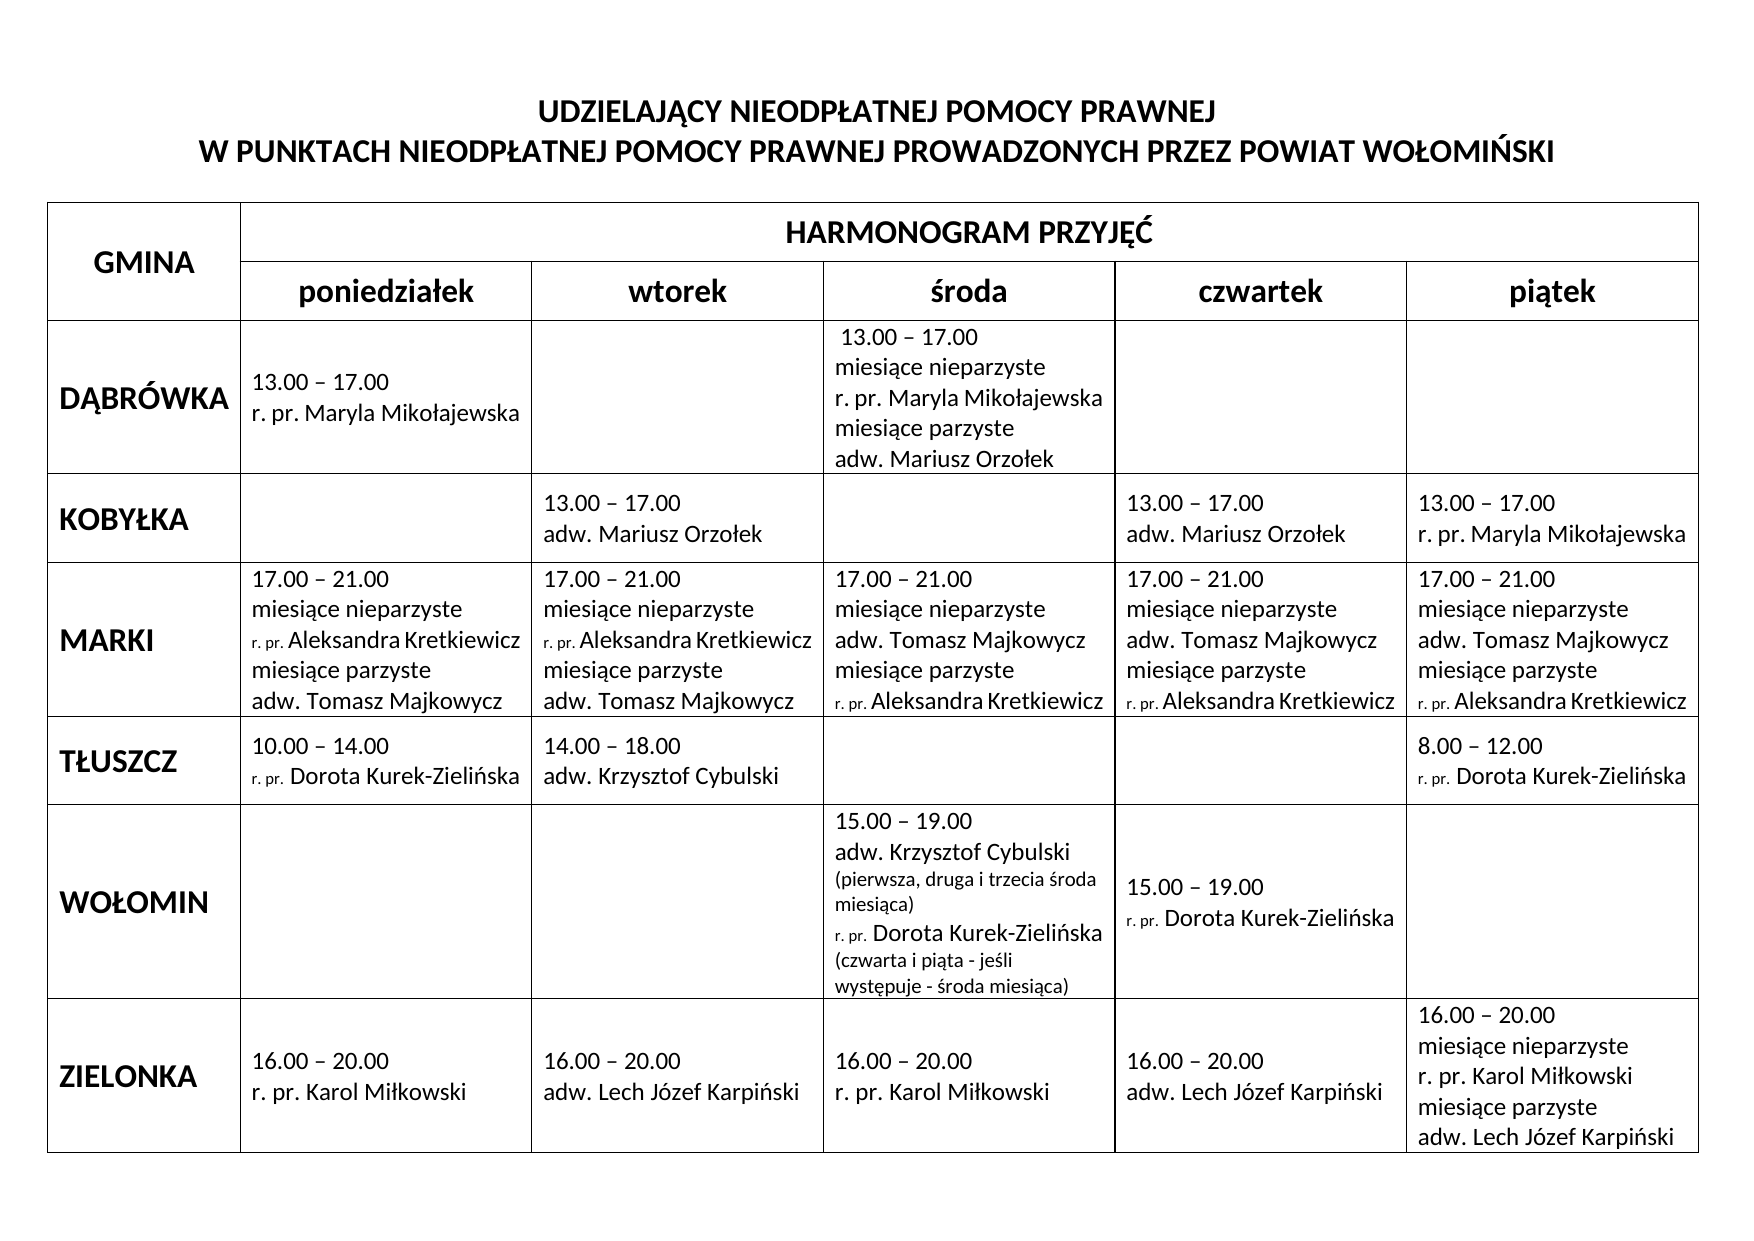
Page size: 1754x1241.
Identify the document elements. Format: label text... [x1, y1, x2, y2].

table_header HARMONOGRAM PRZYJĘĆ [241, 203, 1698, 261]
table_cell [1116, 717, 1406, 804]
table_cell 15.00 – 19.00 r. pr. Dorota Kurek-Zielińska [1116, 805, 1406, 998]
table_cell czwartek [1116, 262, 1406, 320]
table_cell [1407, 321, 1698, 473]
table_cell 17.00 – 21.00 miesiące nieparzyste r. pr. Aleksandra Kretkiewicz miesiące parzyste adw. Tomasz Majkowycz [241, 563, 531, 716]
table_cell [1116, 321, 1406, 473]
table_cell 17.00 – 21.00 miesiące nieparzyste adw. Tomasz Majkowycz miesiące parzyste r. pr. Aleksandra Kretkiewicz [824, 563, 1114, 716]
table_cell ZIELONKA [48, 999, 240, 1152]
table_cell TŁUSZCZ [48, 717, 240, 804]
table_cell 13.00 – 17.00 adw. Mariusz Orzołek [532, 474, 823, 562]
table_cell KOBYŁKA [48, 474, 240, 562]
table_cell DĄBRÓWKA [48, 321, 240, 473]
table_cell wtorek [532, 262, 823, 320]
table_cell [532, 321, 823, 473]
table_cell 17.00 – 21.00 miesiące nieparzyste adw. Tomasz Majkowycz miesiące parzyste r. pr. Aleksandra Kretkiewicz [1116, 563, 1406, 716]
table_cell MARKI [48, 563, 240, 716]
text W PUNKTACH NIEODPŁATNEJ POMOCY PRAWNEJ PROWADZONYCH PRZEZ POWIAT WOŁOMIŃSKI [59, 130, 1695, 171]
table_cell 17.00 – 21.00 miesiące nieparzyste adw. Tomasz Majkowycz miesiące parzyste r. pr. Aleksandra Kretkiewicz [1407, 563, 1698, 716]
table_cell 16.00 – 20.00 r. pr. Karol Miłkowski [241, 999, 531, 1152]
table_cell 8.00 – 12.00 r. pr. Dorota Kurek-Zielińska [1407, 717, 1698, 804]
table_cell 13.00 – 17.00 r. pr. Maryla Mikołajewska [1407, 474, 1698, 562]
table_cell [241, 805, 531, 998]
table_cell 10.00 – 14.00 r. pr. Dorota Kurek-Zielińska [241, 717, 531, 804]
table_cell 16.00 – 20.00 adw. Lech Józef Karpiński [532, 999, 823, 1152]
table_cell [824, 717, 1114, 804]
table_cell 17.00 – 21.00 miesiące nieparzyste r. pr. Aleksandra Kretkiewicz miesiące parzyste adw. Tomasz Majkowycz [532, 563, 823, 716]
table_cell 16.00 – 20.00 r. pr. Karol Miłkowski [824, 999, 1114, 1152]
table_cell 16.00 – 20.00 adw. Lech Józef Karpiński [1116, 999, 1406, 1152]
table_cell 14.00 – 18.00 adw. Krzysztof Cybulski [532, 717, 823, 804]
table_cell 13.00 – 17.00 adw. Mariusz Orzołek [1116, 474, 1406, 562]
table_cell środa [824, 262, 1114, 320]
table_cell [241, 474, 531, 562]
table_cell [824, 474, 1114, 562]
table_cell 13.00 – 17.00 r. pr. Maryla Mikołajewska [241, 321, 531, 473]
text UDZIELAJĄCY NIEODPŁATNEJ POMOCY PRAWNEJ [59, 89, 1695, 130]
table_cell WOŁOMIN [48, 805, 240, 998]
table_cell [1407, 805, 1698, 998]
table_cell poniedziałek [241, 262, 531, 320]
table_cell 16.00 – 20.00 miesiące nieparzyste r. pr. Karol Miłkowski miesiące parzyste adw. Lech Józef Karpiński [1407, 999, 1698, 1152]
table_cell 15.00 – 19.00 adw. Krzysztof Cybulski (pierwsza, druga i trzecia środa miesiąca) r. pr. Dorota Kurek-Zielińska (czwarta i piąta - jeśli występuje - środa miesiąca) [824, 805, 1114, 998]
table_cell [532, 805, 823, 998]
table_header GMINA [48, 203, 240, 320]
table_cell piątek [1407, 262, 1698, 320]
table_cell 13.00 – 17.00 miesiące nieparzyste r. pr. Maryla Mikołajewska miesiące parzyste adw. Mariusz Orzołek [824, 321, 1114, 473]
